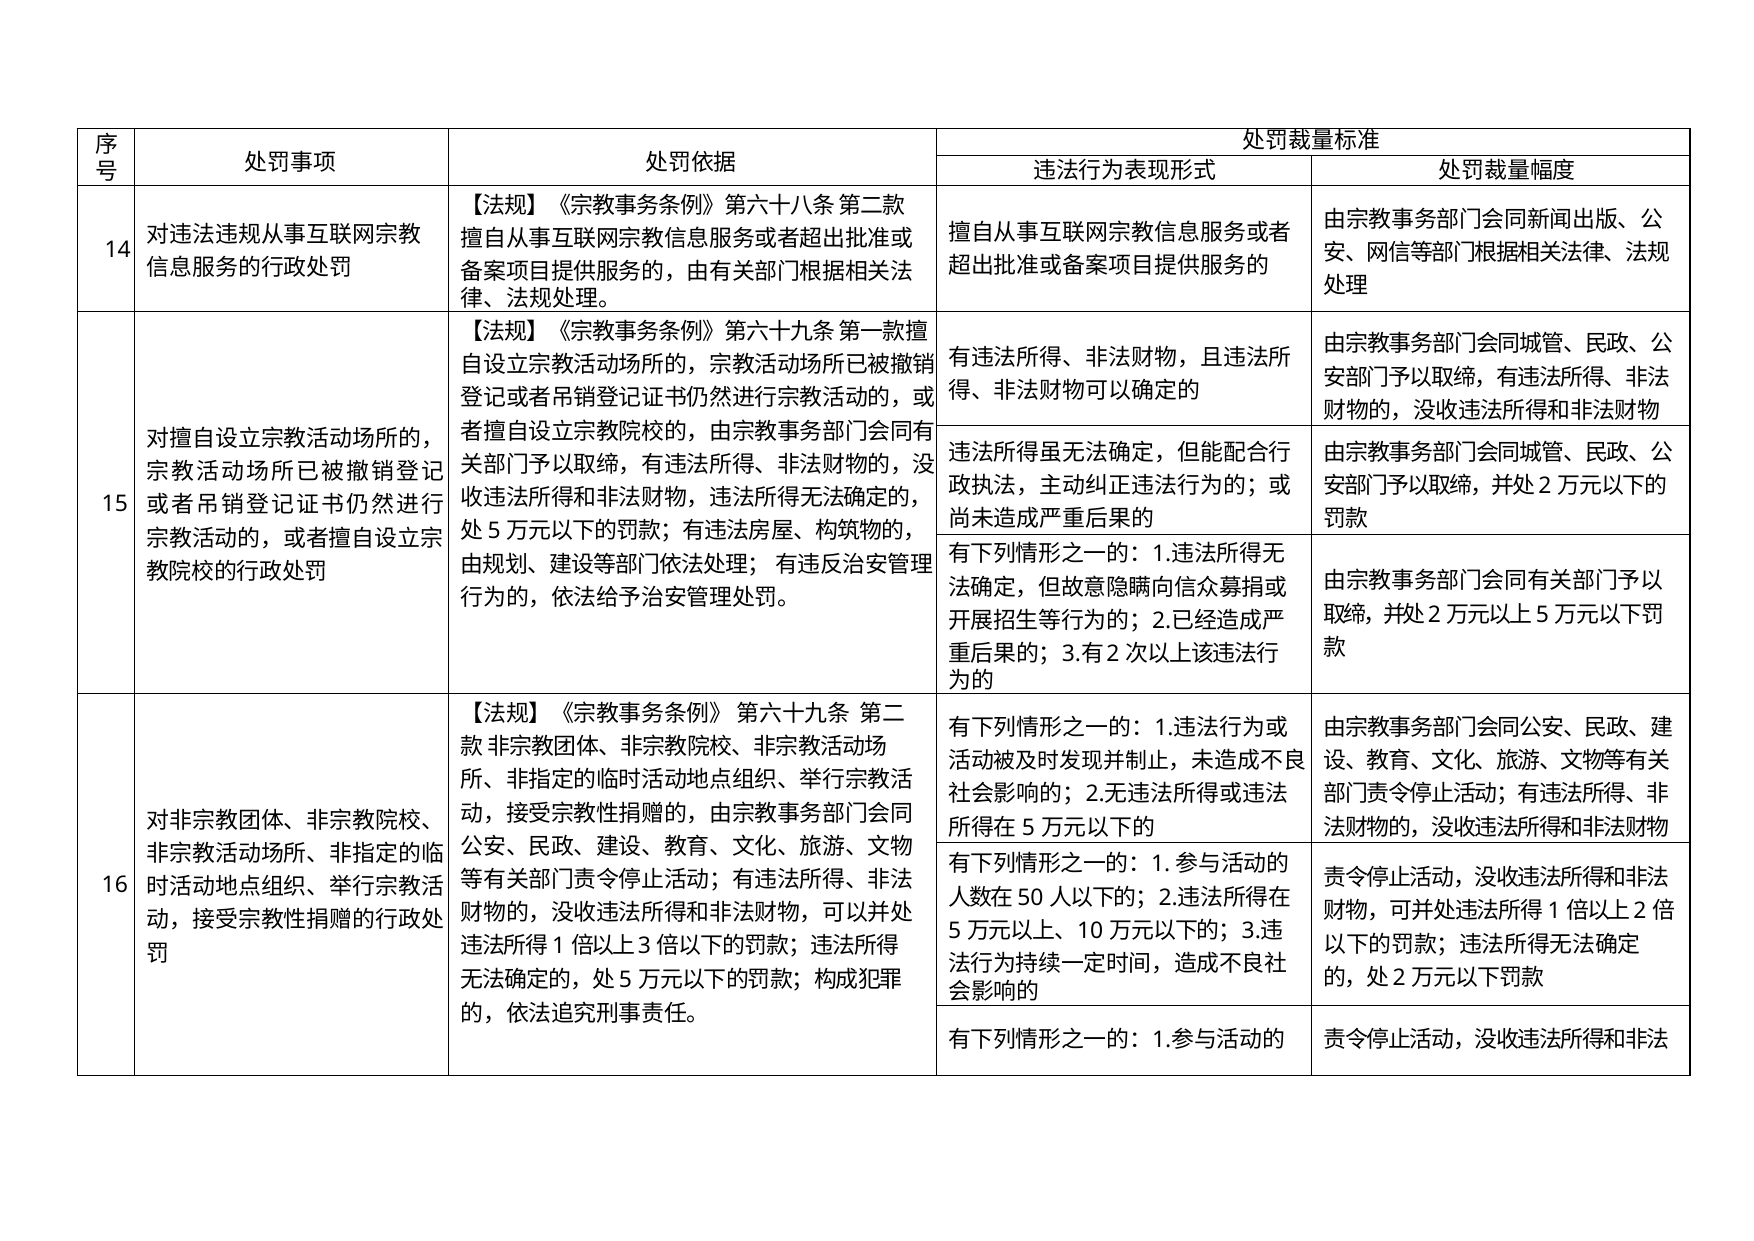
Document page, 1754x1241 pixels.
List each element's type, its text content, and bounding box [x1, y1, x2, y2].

table_cell 16 [78, 694, 134, 1074]
table_cell 有下列情形之一的：1.违法行为或活动被及时发现并制止，未造成不良社会影响的；2.无违法所得或违法所得在 5 万元以下的 [937, 694, 1311, 842]
table_cell 由宗教事务部门会同城管、民政、公安部门予以取缔，有违法所得、非法财物的，没收违法所得和非法财物 [1312, 312, 1689, 425]
table_cell 违法所得虽无法确定，但能配合行政执法，主动纠正违法行为的；或尚未造成严重后果的 [937, 426, 1311, 533]
table_cell 由宗教事务部门会同有关部门予以取缔，并处 2 万元以上 5 万元以下罚款 [1312, 535, 1689, 693]
table_header 处罚裁量标准 [937, 129, 1689, 155]
table_cell 对违法违规从事互联网宗教信息服务的行政处罚 [135, 186, 448, 311]
table_cell 擅自从事互联网宗教信息服务或者超出批准或备案项目提供服务的 [937, 186, 1311, 311]
table_cell 对非宗教团体、非宗教院校、非宗教活动场所、非指定的临时活动地点组织、举行宗教活动，接受宗教性捐赠的行政处罚 [135, 694, 448, 1074]
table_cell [1312, 1006, 1689, 1074]
table_cell 由宗教事务部门会同新闻出版、公安、网信等部门根据相关法律、法规处理 [1312, 186, 1689, 311]
table_cell 【法规】《宗教事务条例》第六十八条 第二款擅自从事互联网宗教信息服务或者超出批准或备案项目提供服务的，由有关部门根据相关法 律、法规处理。 [449, 186, 936, 311]
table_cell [937, 1006, 1311, 1074]
table_cell 责令停止活动，没收违法所得和非法财物，可并处违法所得 1 倍以上 2 倍以下的罚款；违法所得无法确定的，处 2 万元以下罚款 [1312, 843, 1689, 1004]
table_cell 对擅自设立宗教活动场所的， 宗教活动场所已被撤销登记 或者吊销登记证书仍然进行 宗教活动的，或者擅自设立宗教院校的行政处罚 [135, 312, 448, 693]
table_cell 15 [78, 312, 134, 693]
table_cell 有违法所得、非法财物，且违法所得、非法财物可以确定的 [937, 312, 1311, 425]
table_header 处罚依据 [449, 129, 936, 185]
table_cell 有下列情形之一的：1. 参与活动的人数在 50 人以下的；2.违法所得在 5 万元以上、10 万元以下的；3.违法行为持续一定时间，造成不良社 会影响的 [937, 843, 1311, 1004]
table_cell 违法行为表现形式 [937, 156, 1311, 185]
table_cell 【法规】《宗教事务条例》 第六十九条 第二款 非宗教团体、非宗教院校、非宗教活动场所、非指定的临时活动地点组织、举行宗教活动，接受宗教性捐赠的，由宗教事务部门会同公安、民政、建设、教育、文化、旅游、文物等有关部门责令停止活动；有违法所得、非法财物的，没收违法所得和非法财物，可以并处违法所得 1 倍以上 3 倍以下的罚款；违法所得 无法确定的，处 5 万元以下的罚款；构成犯罪的，依法追究刑事责任。 [449, 694, 936, 1074]
table_header 处罚事项 [135, 129, 448, 185]
table_cell 由宗教事务部门会同公安、民政、建设、教育、文化、旅游、文物等有关部门责令停止活动；有违法所得、非法财物的，没收违法所得和非法财物 [1312, 694, 1689, 842]
table_header 序号 [78, 129, 134, 185]
table_cell 【法规】《宗教事务条例》第六十九条 第一款擅自设立宗教活动场所的，宗教活动场所已被撤销登记或者吊销登记证书仍然进行宗教活动的，或者擅自设立宗教院校的，由宗教事务部门会同有关部门予以取缔，有违法所得、非法财物的，没收违法所得和非法财物，违法所得无法确定的，处 5 万元以下的罚款；有违法房屋、构筑物的，由规划、建设等部门依法处理； 有违反治安管理行为的，依法给予治安管理处罚。 [449, 312, 936, 693]
table_cell 有下列情形之一的：1.违法所得无法确定，但故意隐瞒向信众募捐或开展招生等行为的；2.已经造成严重后果的；3.有 2 次以上该违法行 为的 [937, 535, 1311, 693]
table_cell 处罚裁量幅度 [1312, 156, 1689, 185]
table_cell 14 [78, 186, 134, 311]
table_cell 由宗教事务部门会同城管、民政、公安部门予以取缔，并处 2 万元以下的罚款 [1312, 426, 1689, 533]
